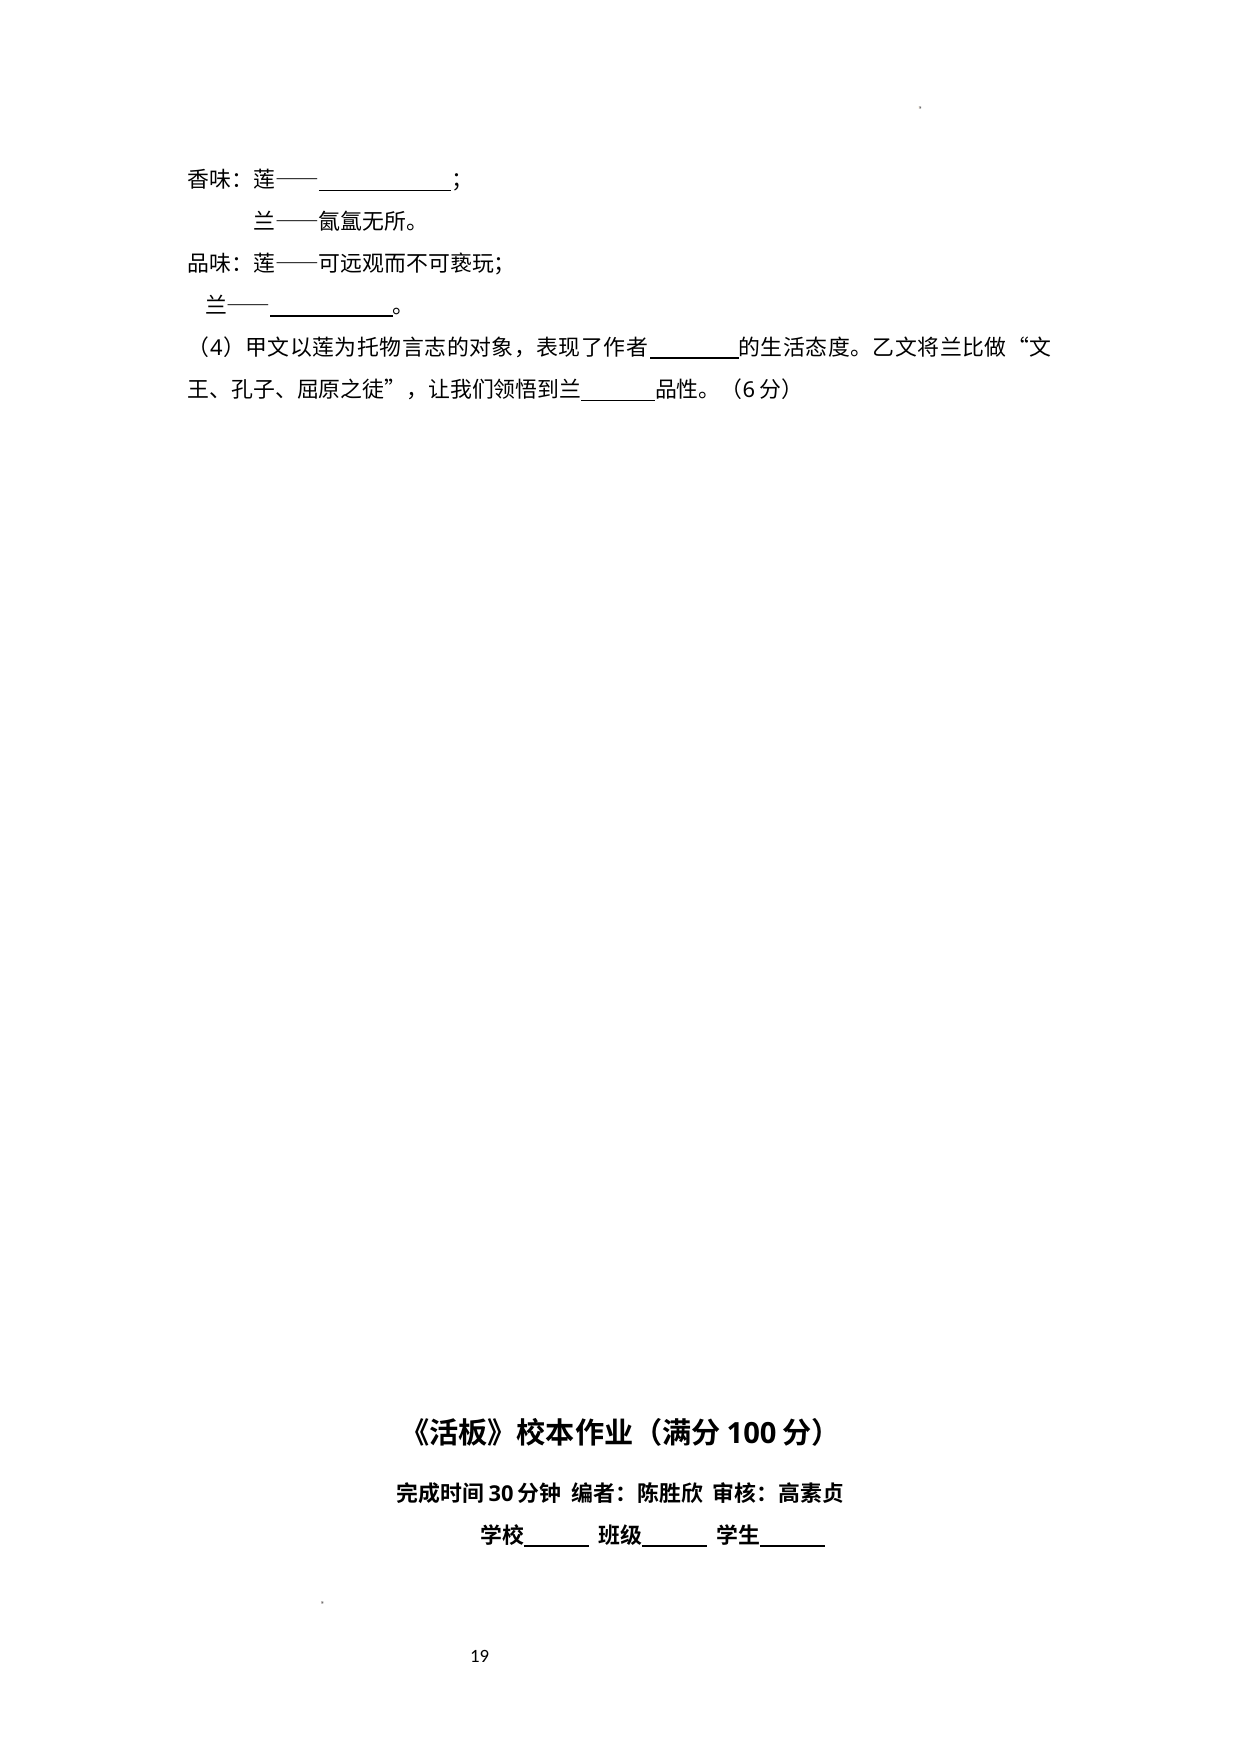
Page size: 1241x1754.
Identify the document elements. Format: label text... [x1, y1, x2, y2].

text 《活板》校本作业（满分100分） [187, 1398, 1053, 1463]
text 兰—— 。 [187, 288, 1053, 320]
text 香味：莲—— ； [187, 162, 1053, 194]
text 学校 班级 学生 [187, 1518, 1053, 1550]
text 品味：莲——可远观而不可亵玩； [187, 246, 1053, 278]
text 兰——氤氲无所。 [187, 204, 1053, 236]
text 完成时间30分钟 编者：陈胜欣 审核：高素贞 [187, 1476, 1053, 1508]
text （4）甲文以莲为托物言志的对象，表现了作者 的生活态度。乙文将兰比做“文王、孔子、屈原之徒”，让我们领悟到兰 品性。（6分） [187, 330, 1053, 404]
